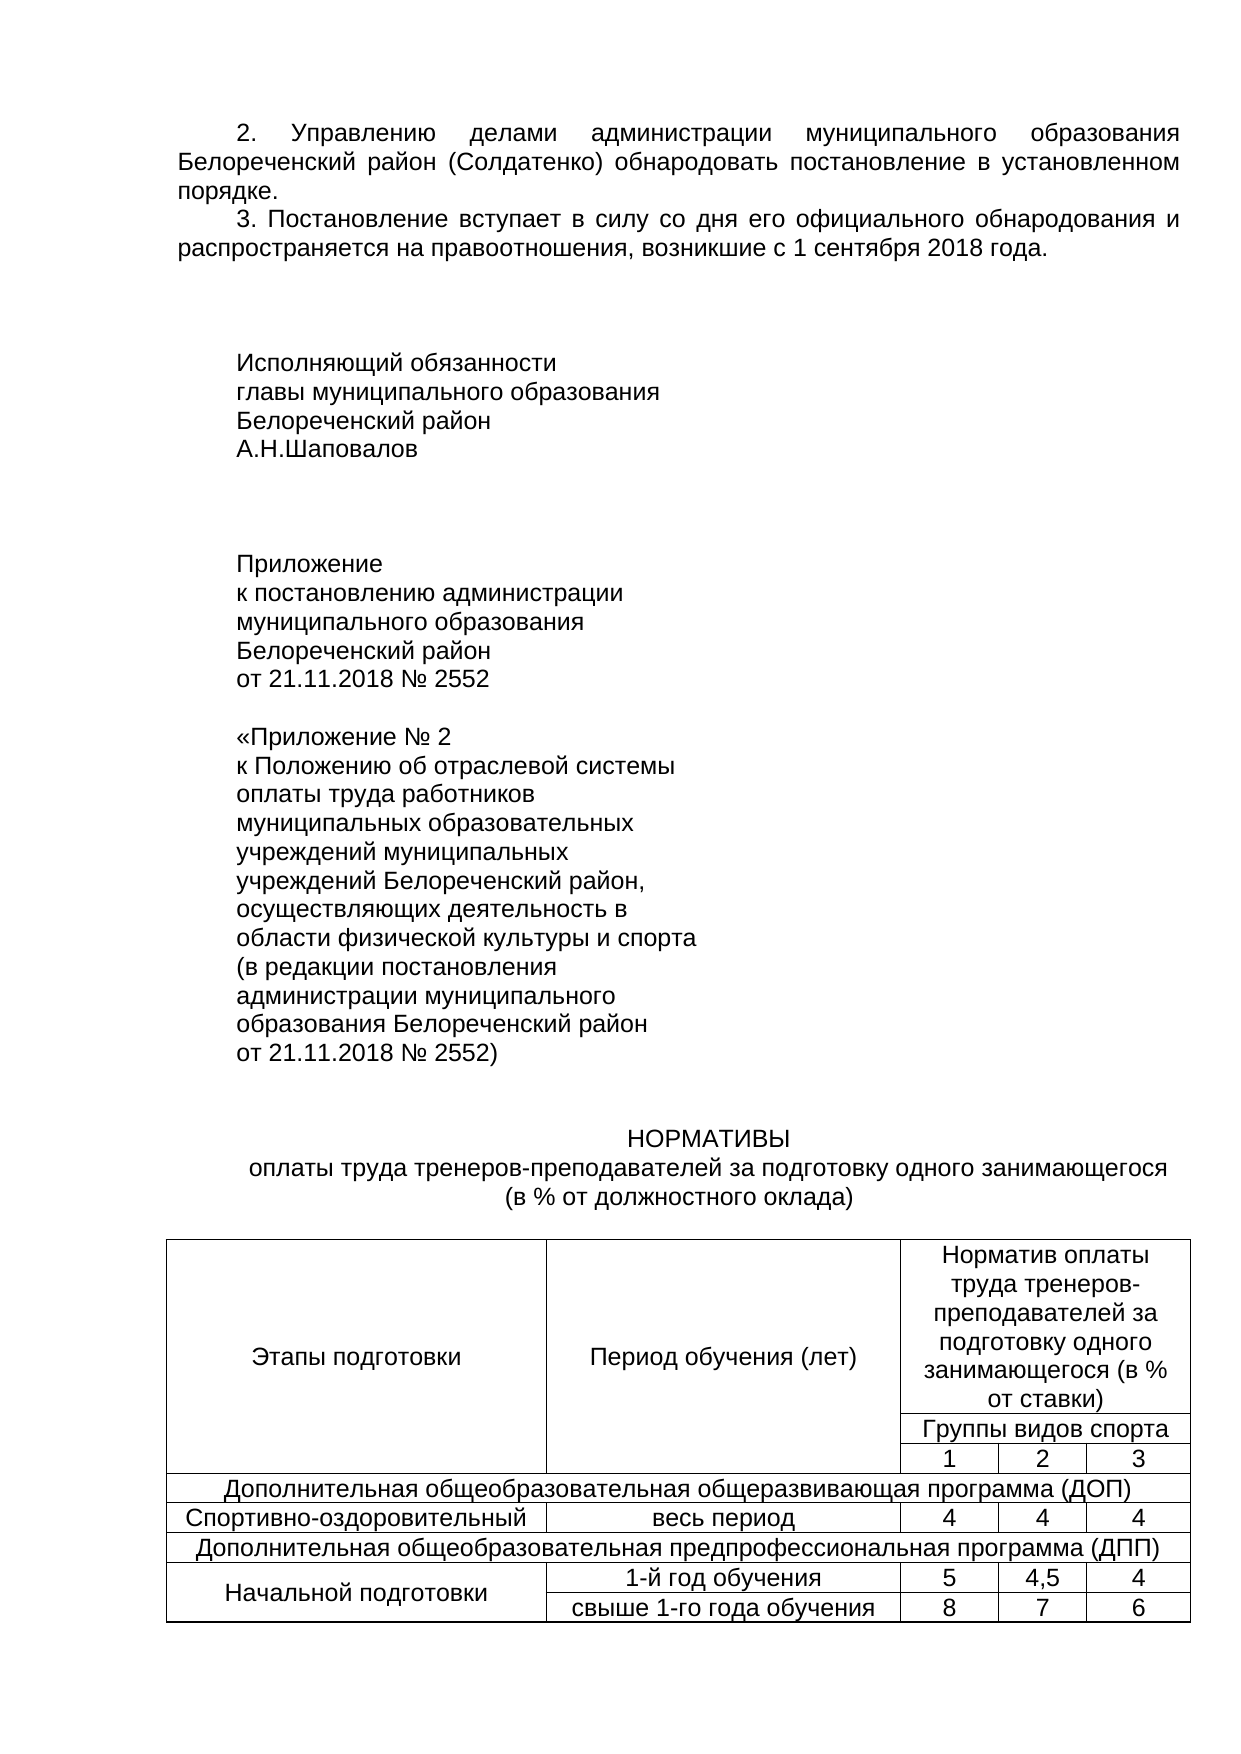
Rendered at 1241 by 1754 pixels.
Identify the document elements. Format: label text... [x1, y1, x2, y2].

table_cell 6 [1087, 1593, 1190, 1621]
text А.Н.Шаповалов [177, 434, 1181, 463]
text Приложение [177, 549, 1181, 578]
table_cell 8 [901, 1593, 998, 1621]
text оплаты труда тренеров-преподавателей за подготовку одного занимающегося (в % от должностного оклада) [177, 1153, 1181, 1211]
table_cell 1-й год обучения [547, 1563, 900, 1592]
table_cell 4 [1087, 1503, 1190, 1532]
table_cell Группы видов спорта [901, 1414, 1190, 1443]
table_header Этапы подготовки [167, 1240, 546, 1472]
text муниципальных образовательных [177, 808, 1181, 837]
text к Положению об отраслевой системы [177, 751, 1181, 779]
table_cell 4,5 [999, 1563, 1086, 1592]
text к постановлению администрации [177, 578, 1181, 607]
text учреждений муниципальных [177, 837, 1181, 866]
table_cell Дополнительная общеобразовательная общеразвивающая программа (ДОП) [167, 1474, 1190, 1502]
table_cell 4 [901, 1503, 998, 1532]
table_cell 3 [1087, 1444, 1190, 1472]
table_cell 1 [901, 1444, 998, 1472]
text администрации муниципального [177, 981, 1181, 1009]
text осуществляющих деятельность в [177, 894, 1181, 923]
text оплаты труда работников [177, 779, 1181, 808]
text «Приложение № 2 [177, 722, 1181, 751]
text учреждений Белореченский район, [177, 866, 1181, 894]
table_cell свыше 1-го года обучения [547, 1593, 900, 1621]
text от 21.11.2018 № 2552 [177, 664, 1181, 693]
text от 21.11.2018 № 2552) [177, 1038, 1181, 1067]
text главы муниципального образования [177, 377, 1181, 406]
table_cell 5 [901, 1563, 998, 1592]
text области физической культуры и спорта [177, 923, 1181, 952]
text Белореченский район [177, 406, 1181, 434]
table_cell 4 [999, 1503, 1086, 1532]
text Исполняющий обязанности [177, 348, 1181, 377]
text 2. Управлению делами администрации муниципального образования Белореченский район (Солдатенко) обнародовать постановление в установленном порядке. [177, 118, 1181, 204]
table_cell Спортивно-оздоровительный [167, 1503, 546, 1532]
table_header Период обучения (лет) [547, 1240, 900, 1472]
table_cell весь период [547, 1503, 900, 1532]
table_cell Начальной подготовки [167, 1563, 546, 1621]
table_cell Дополнительная общеобразовательная предпрофессиональная программа (ДПП) [167, 1533, 1190, 1562]
text 3. Постановление вступает в силу со дня его официального обнародования и распространяется на правоотношения, возникшие с 1 сентября 2018 года. [177, 204, 1181, 262]
table_header Норматив оплаты труда тренеров-преподавателей за подготовку одного занимающегося (в % от ставки) [901, 1240, 1190, 1413]
text муниципального образования [177, 607, 1181, 636]
table_cell 7 [999, 1593, 1086, 1621]
table_cell 2 [999, 1444, 1086, 1472]
text НОРМАТИВЫ [177, 1124, 1181, 1153]
table_cell 4 [1087, 1563, 1190, 1592]
text образования Белореченский район [177, 1009, 1181, 1038]
text Белореченский район [177, 636, 1181, 664]
text (в редакции постановления [177, 952, 1181, 981]
